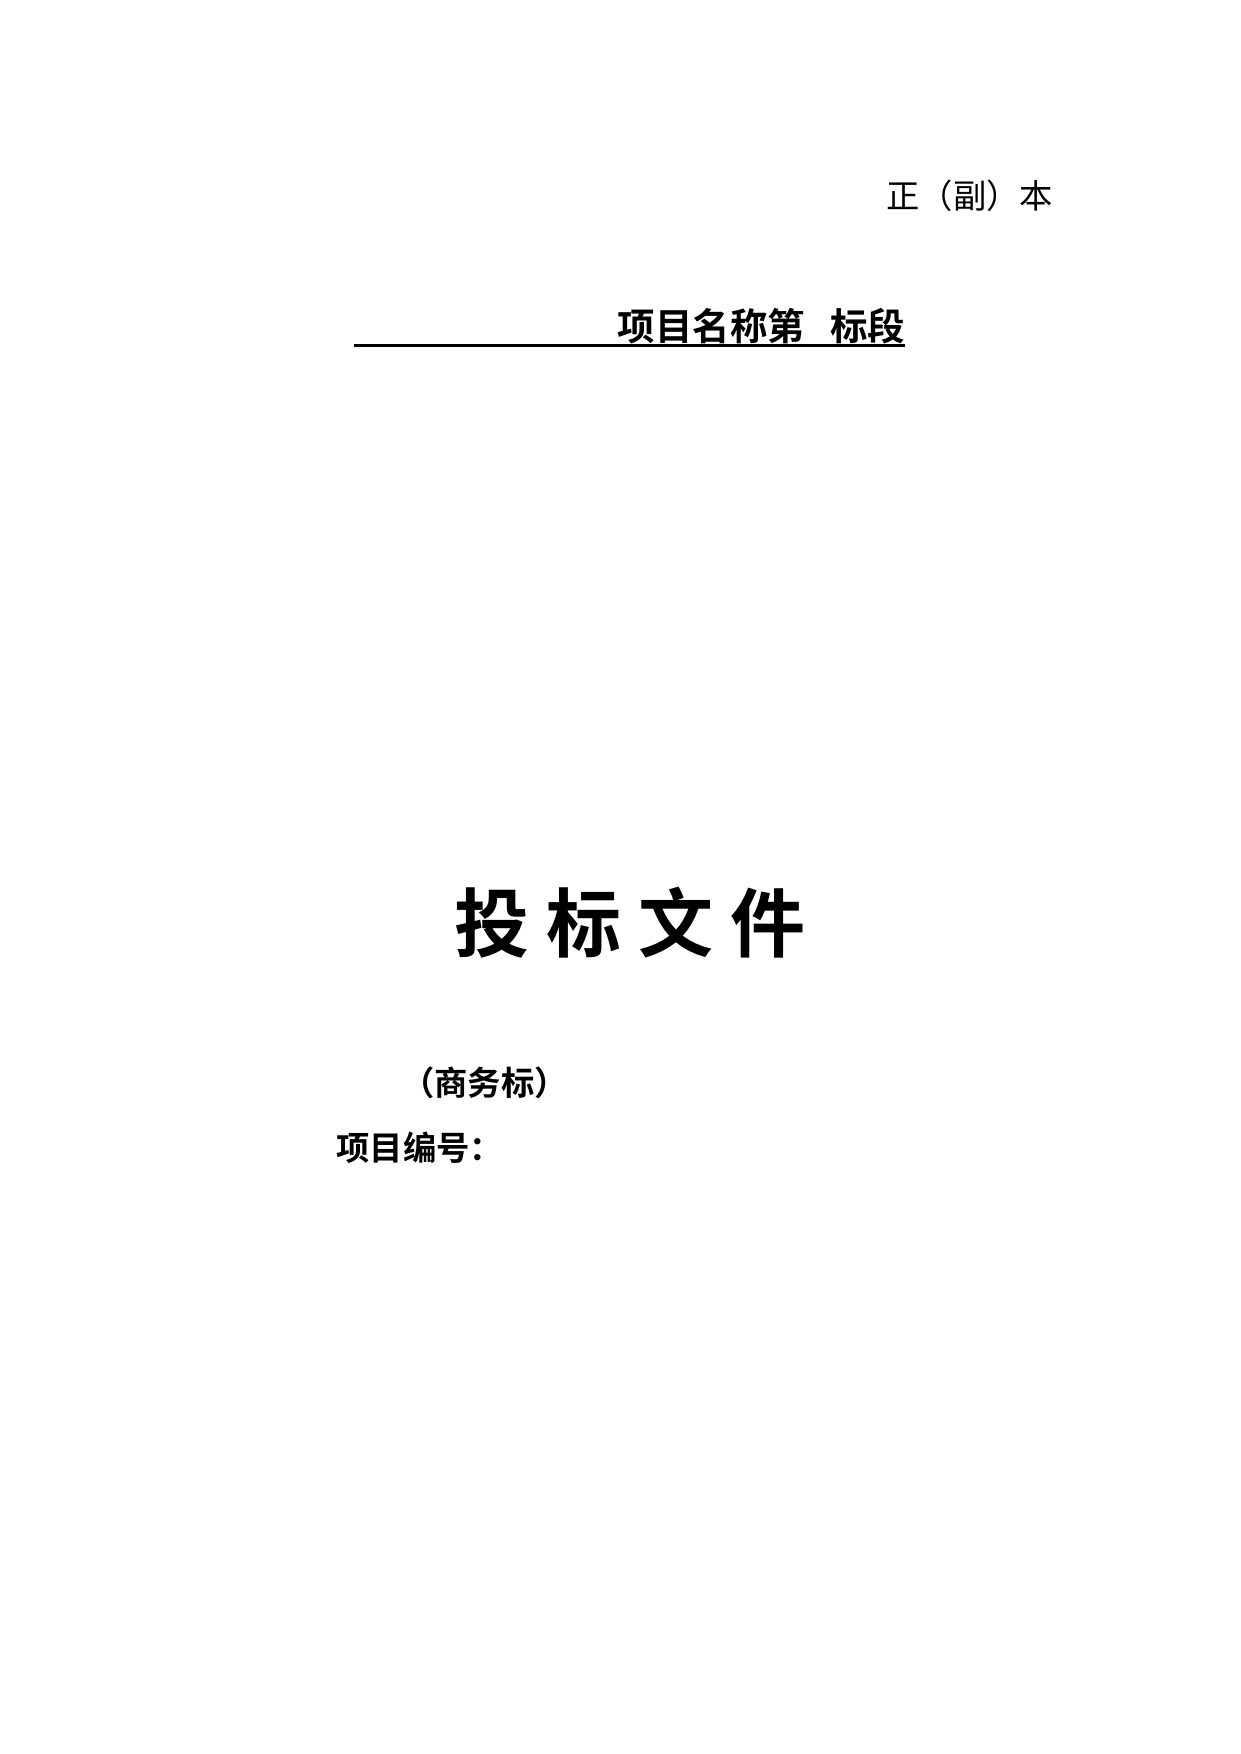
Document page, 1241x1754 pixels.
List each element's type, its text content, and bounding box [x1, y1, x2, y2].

text 项目名称第 标段 [206, 292, 1053, 357]
text 项目编号： [206, 1114, 1053, 1179]
text 投 标 文 件 [206, 854, 1053, 984]
text 正（副）本 [206, 162, 1053, 227]
text （商务标） [206, 1049, 1053, 1114]
